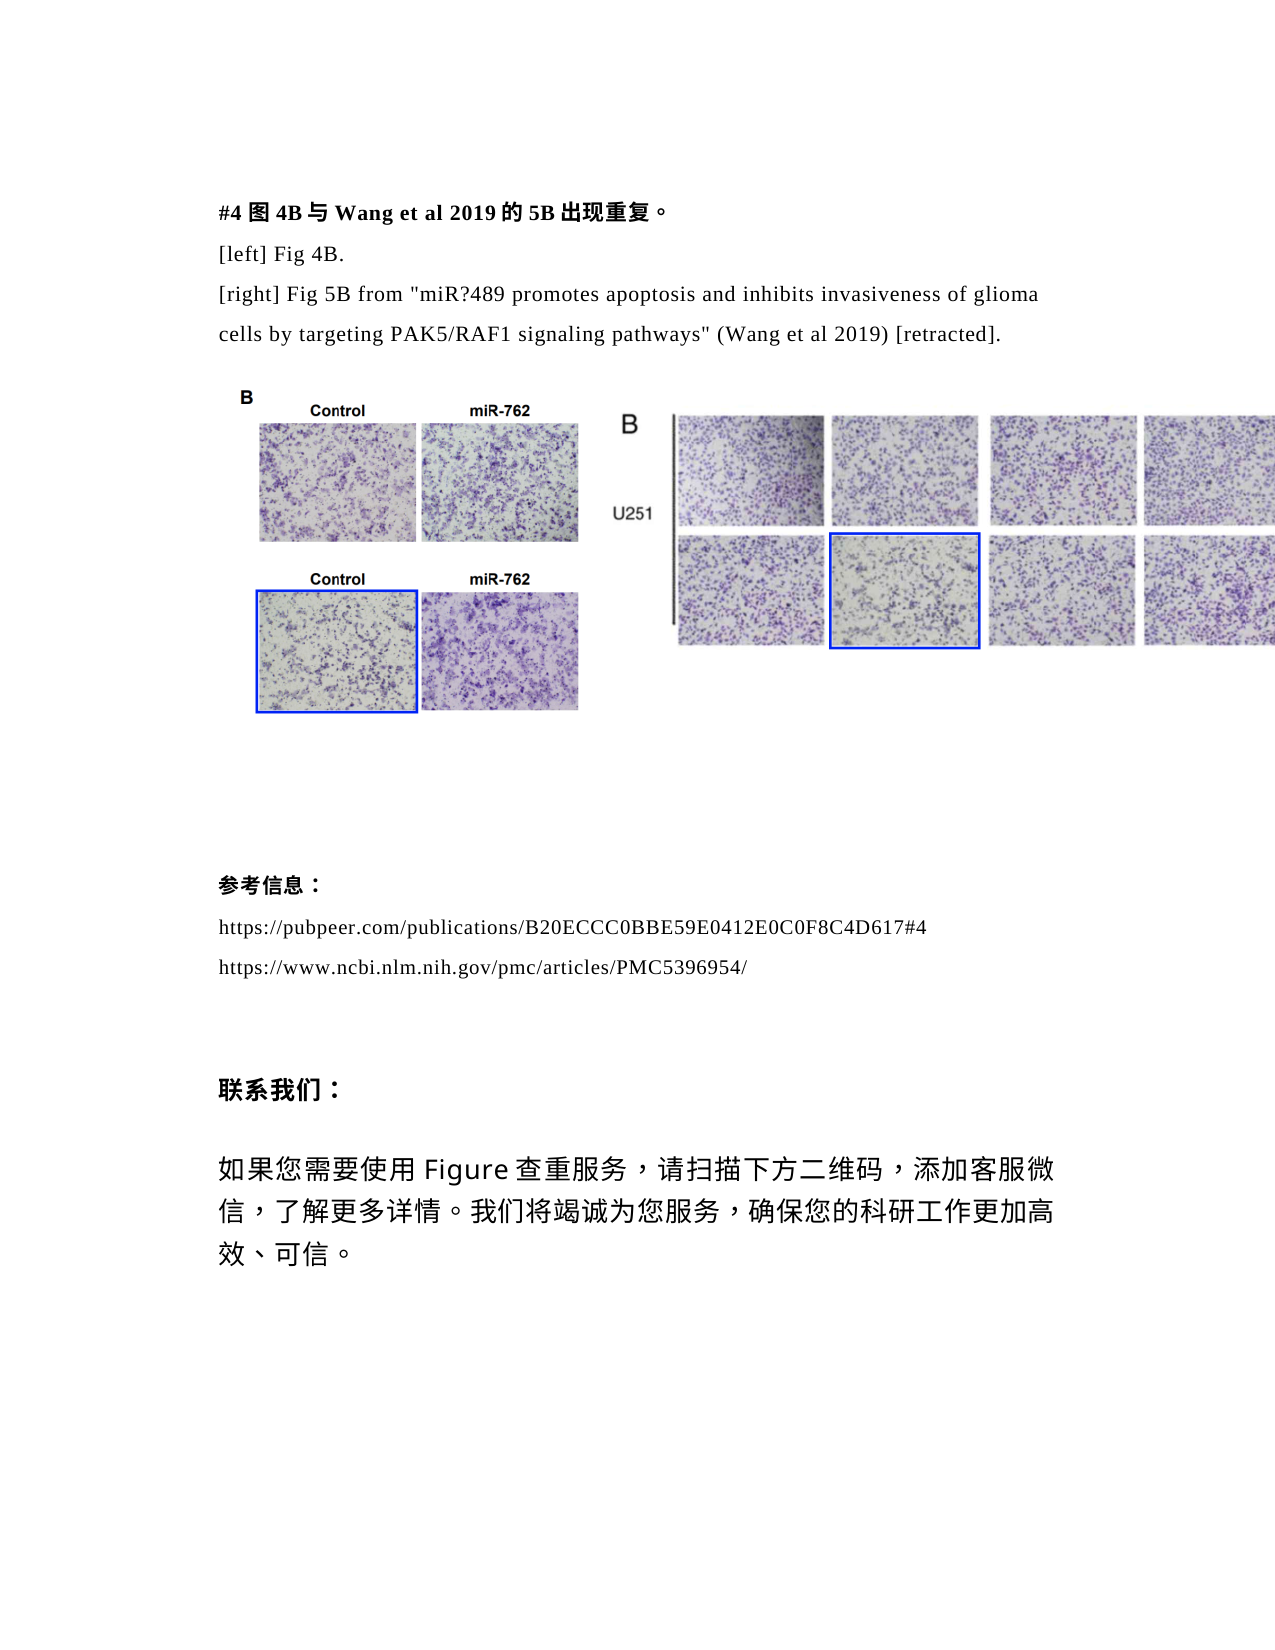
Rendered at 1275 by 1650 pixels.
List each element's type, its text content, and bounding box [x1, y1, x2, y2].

text 如果您需要使用Figure查重服务，请扫描下方二维码，添加客服微信，了解更多详情。我们将竭诚为您服务，确保您的科研工作更加高效、可信。 [219, 1144, 1056, 1272]
text #4 图4B与Wang et al 2019的5B出现重复。 [219, 188, 1056, 227]
picture [237, 386, 1275, 722]
text 联系我们： [219, 1064, 1056, 1107]
text [left] Fig 4B. [219, 227, 1056, 267]
text [right] Fig 5B from "miR?489 promotes apoptosis and inhibits invasiveness of glioma cells by targeting PAK5/RAF1 signaling pathways" (Wang et al 2019) [retracted]. [219, 267, 1056, 347]
text 参考信息： [219, 859, 1056, 899]
text https://pubpeer.com/publications/B20ECCC0BBE59E0412E0C0F8C4D617#4 [219, 899, 1056, 939]
text https://www.ncbi.nlm.nih.gov/pmc/articles/PMC5396954/ [219, 939, 1056, 979]
